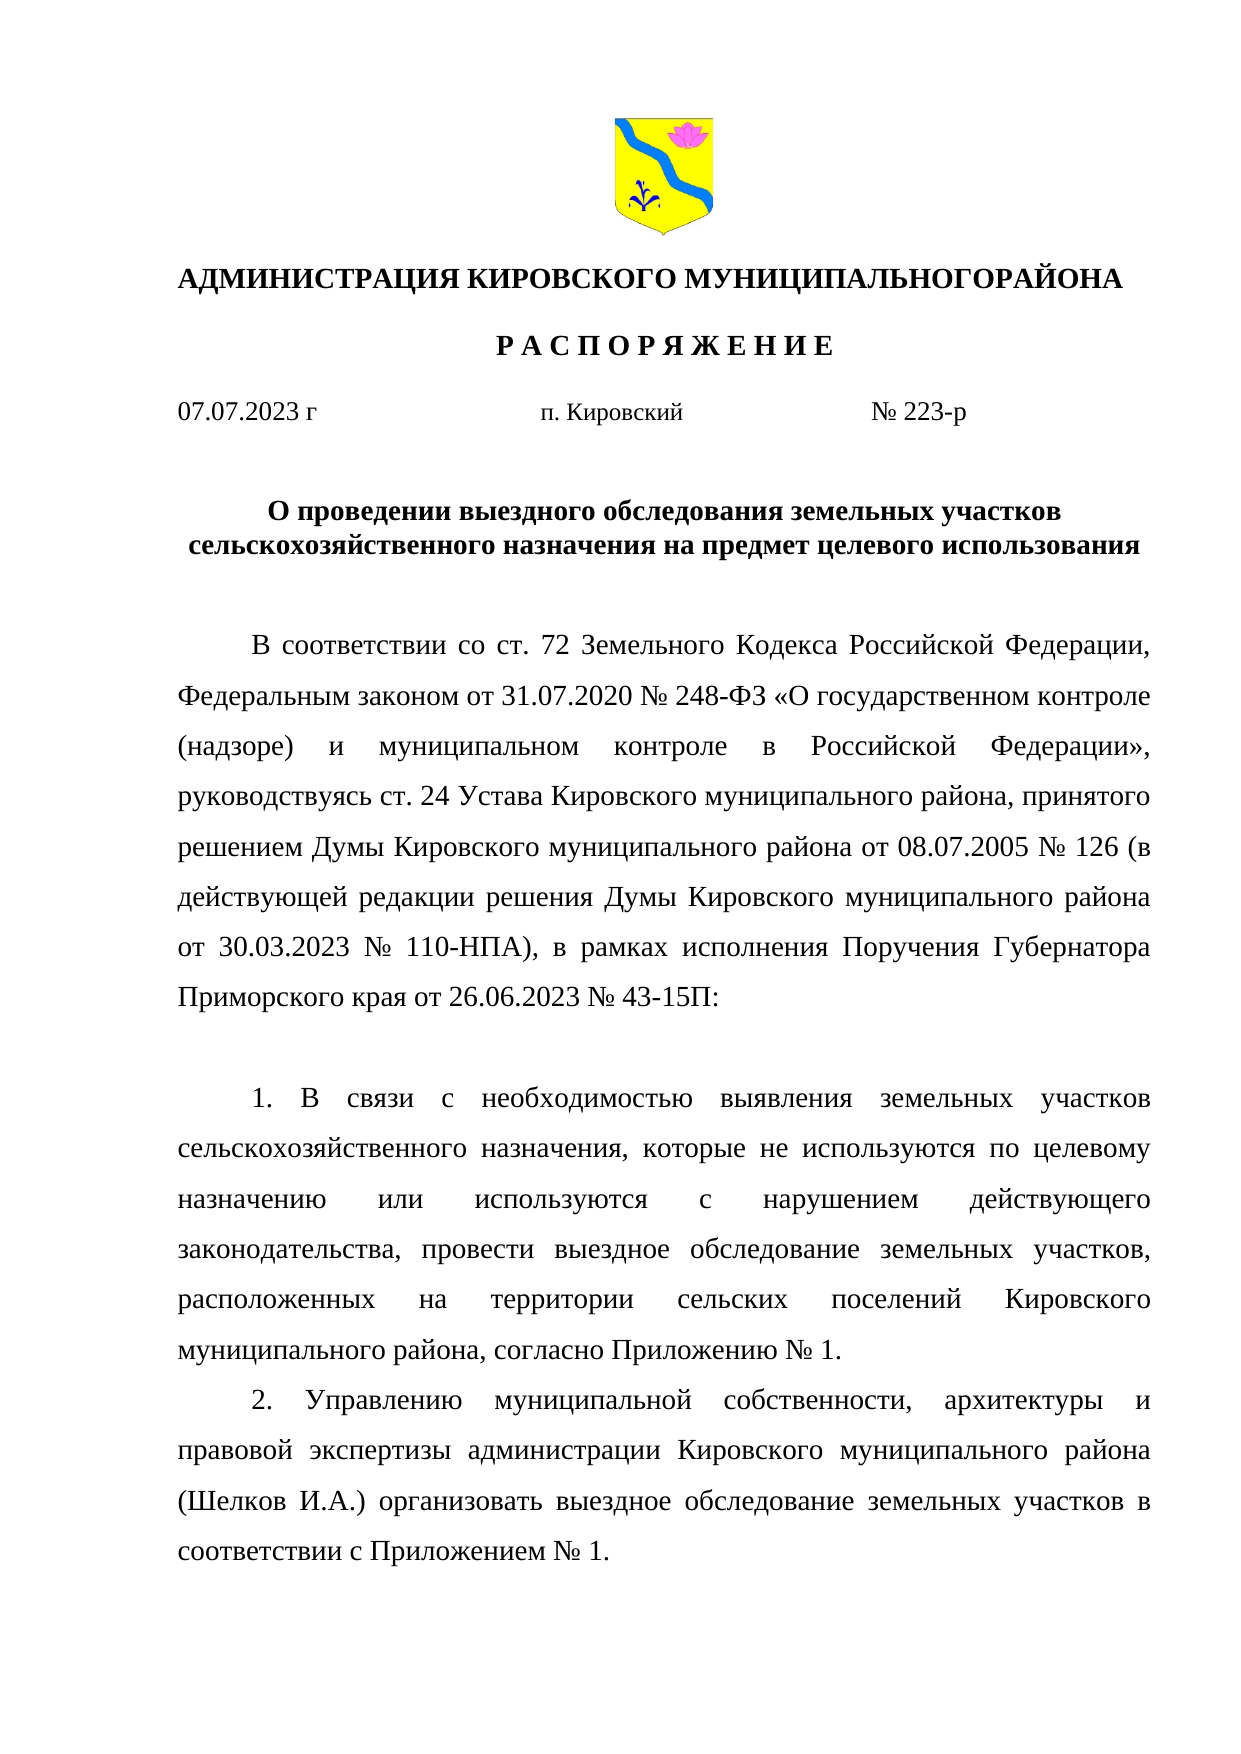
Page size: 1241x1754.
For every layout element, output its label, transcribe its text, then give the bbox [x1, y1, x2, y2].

text РАСПОРЯЖЕНИЕ [177, 328, 1152, 361]
text 07.07.2023 г п. Кировский № 223-р [177, 395, 1152, 426]
picture [614, 118, 714, 237]
text В соответствии со ст. 72 Земельного Кодекса Российской Федерации, Федеральным законом от 31.07.2020 № 248-ФЗ «О государственном контроле (надзоре) и муниципальном контроле в Российской Федерации», руководствуясь ст. 24 Устава Кировского муниципального района, принятого решением Думы Кировского муниципального района от 08.07.2005 № 126 (в действующей редакции решения Думы Кировского муниципального района от 30.03.2023 № 110-НПА), в рамках исполнения Поручения Губернатора Приморского края от 26.06.2023 № 43-15П: [177, 627, 1152, 1013]
text 2. Управлению муниципальной собственности, архитектуры и правовой экспертизы администрации Кировского муниципального района (Шелков И.А.) организовать выездное обследование земельных участков в соответствии с Приложением № 1. [177, 1382, 1152, 1567]
text АДМИНИСТРАЦИЯ КИРОВСКОГО МУНИЦИПАЛЬНОГОРАЙОНА [177, 261, 1152, 294]
text О проведении выездного обследования земельных участков сельскохозяйственного назначения на предмет целевого использования [177, 493, 1152, 560]
text 1. В связи с необходимостью выявления земельных участков сельскохозяйственного назначения, которые не используются по целевому назначению или используются с нарушением действующего законодательства, провести выездное обследование земельных участков, расположенных на территории сельских поселений Кировского муниципального района, согласно Приложению № 1. [177, 1080, 1152, 1365]
